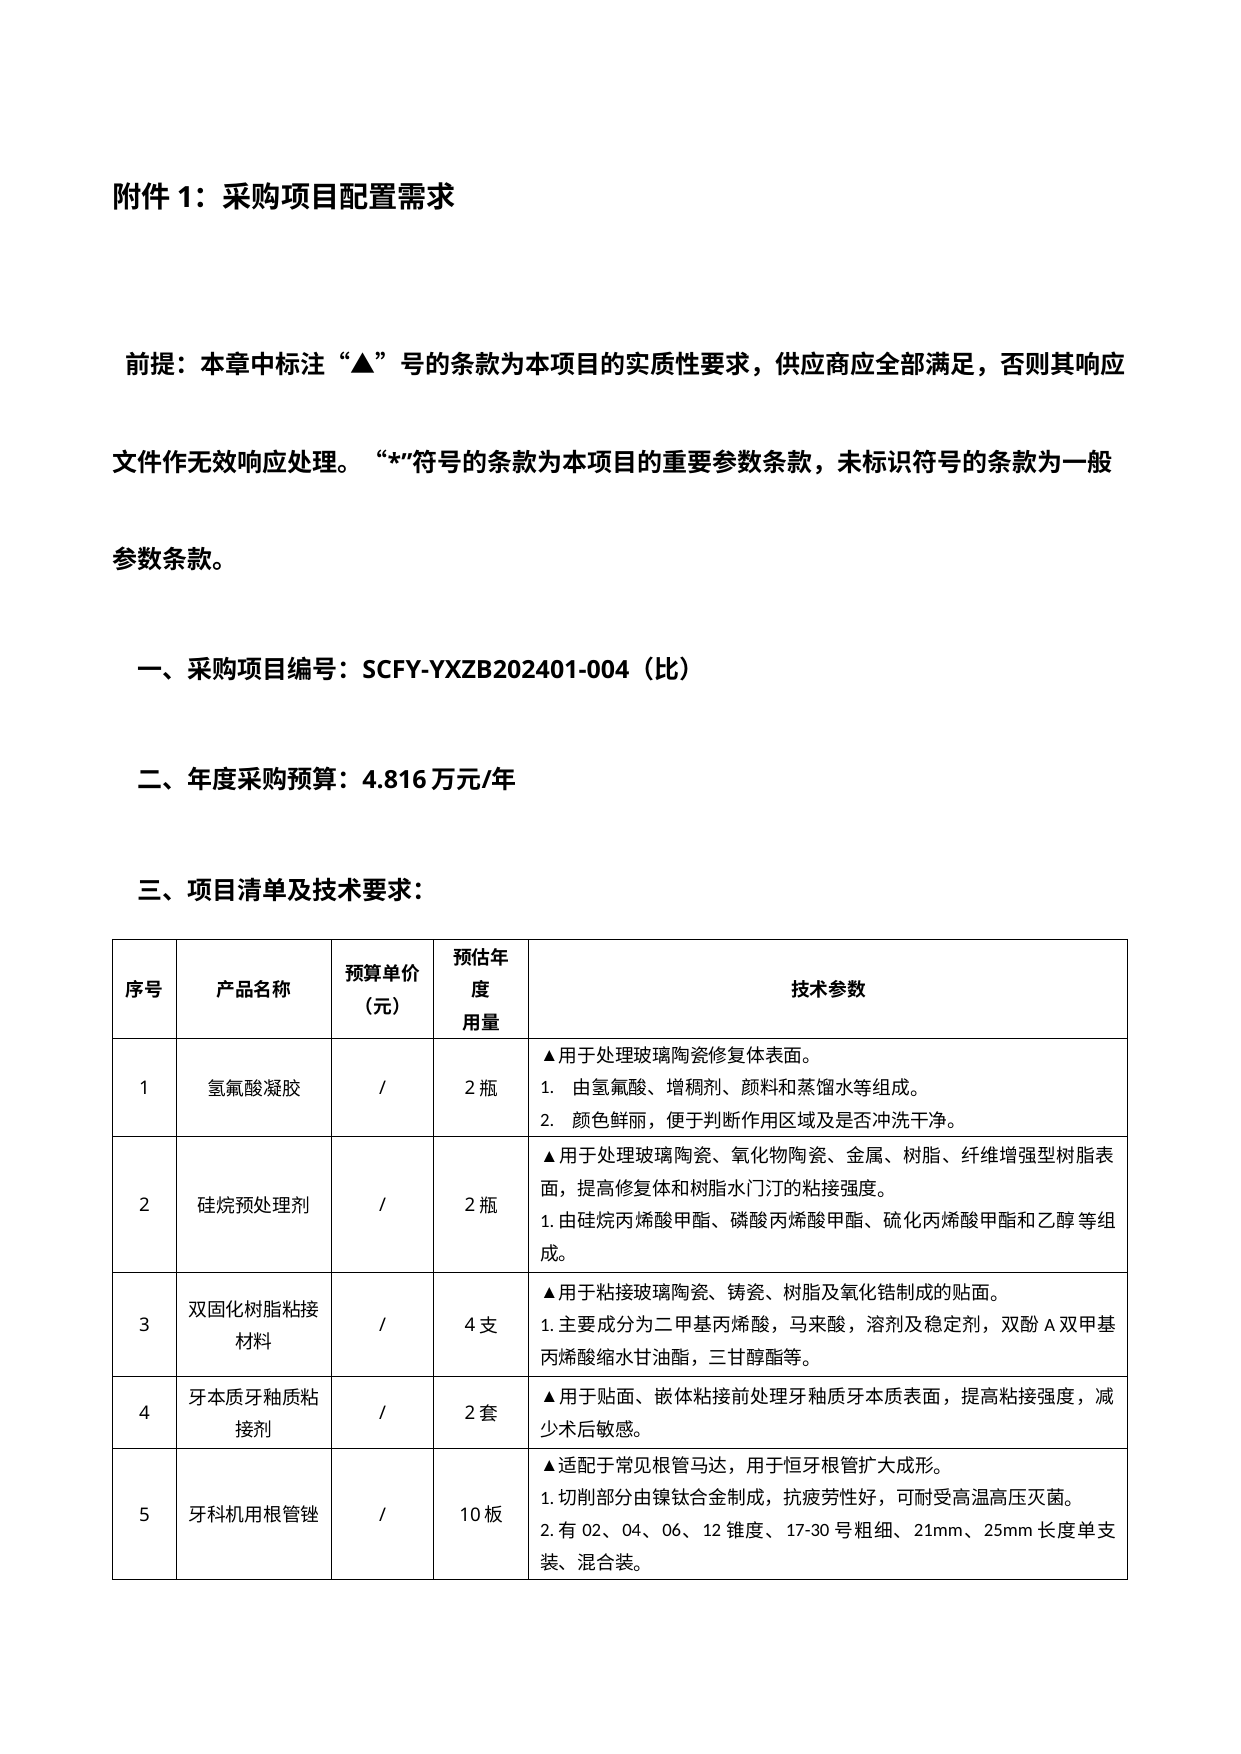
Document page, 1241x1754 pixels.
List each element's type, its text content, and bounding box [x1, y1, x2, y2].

table_cell 牙科机用根管锉 [177, 1449, 331, 1579]
table_cell 牙本质牙釉质粘接剂 [177, 1377, 331, 1448]
table_cell 2瓶 [434, 1137, 528, 1272]
table_cell ▲用于贴面、嵌体粘接前处理牙釉质牙本质表面，提高粘接强度，减少术后敏感。 [529, 1377, 1127, 1448]
table_cell 1 [113, 1039, 176, 1136]
table_cell / [332, 1137, 433, 1272]
table_cell 2 [113, 1137, 176, 1272]
subtitle 前提：本章中标注“▲”号的条款为本项目的实质性要求，供应商应全部满足，否则其响应文件作无效响应处理。“*”符号的条款为本项目的重要参数条款，未标识符号的条款为一般参数条款。 [112, 330, 1128, 590]
table_cell 双固化树脂粘接材料 [177, 1273, 331, 1376]
table_header 序号 [113, 940, 176, 1037]
table_cell / [332, 1377, 433, 1448]
table_header 预算单价（元） [332, 940, 433, 1037]
table_cell 4支 [434, 1273, 528, 1376]
table_cell / [332, 1273, 433, 1376]
table_cell ▲适配于常见根管马达，用于恒牙根管扩大成形。 切削部分由镍钛合金制成，抗疲劳性好，可耐受高温高压灭菌。 有02、04、06、12锥度、17-30号粗细、21mm、25mm长度单支装、混合装。 [529, 1449, 1127, 1579]
table_cell / [332, 1039, 433, 1136]
table_cell ▲用于粘接玻璃陶瓷、铸瓷、树脂及氧化锆制成的贴面。 主要成分为二甲基丙烯酸，马来酸，溶剂及稳定剂，双酚A双甲基丙烯酸缩水甘油酯，三甘醇酯等。 [529, 1273, 1127, 1376]
table_cell ▲用于处理玻璃陶瓷、氧化物陶瓷、金属、树脂、纤维增强型树脂表面，提高修复体和树脂水门汀的粘接强度。 由硅烷丙烯酸甲酯、磷酸丙烯酸甲酯、硫化丙烯酸甲酯和乙醇等组成。 [529, 1137, 1127, 1272]
table_cell 2瓶 [434, 1039, 528, 1136]
table_cell 硅烷预处理剂 [177, 1137, 331, 1272]
table_header 技术参数 [529, 940, 1127, 1037]
table_header 产品名称 [177, 940, 331, 1037]
table_cell 氢氟酸凝胶 [177, 1039, 331, 1136]
table_cell ▲用于处理玻璃陶瓷修复体表面。 由氢氟酸、增稠剂、颜料和蒸馏水等组成。 颜色鲜丽，便于判断作用区域及是否冲洗干净。 [529, 1039, 1127, 1136]
table_cell / [332, 1449, 433, 1579]
table_cell 2套 [434, 1377, 528, 1448]
text 附件1：采购项目配置需求 [112, 162, 1128, 227]
subtitle 项目清单及技术要求： [112, 856, 1128, 921]
table_cell 3 [113, 1273, 176, 1376]
table_header 预估年度 用量 [434, 940, 528, 1037]
table_cell 10板 [434, 1449, 528, 1579]
table_cell 5 [113, 1449, 176, 1579]
subtitle 年度采购预算：4.816万元/年 [112, 746, 1128, 811]
table_cell 4 [113, 1377, 176, 1448]
subtitle 采购项目编号：SCFY-YXZB202401-004（比） [112, 635, 1128, 700]
